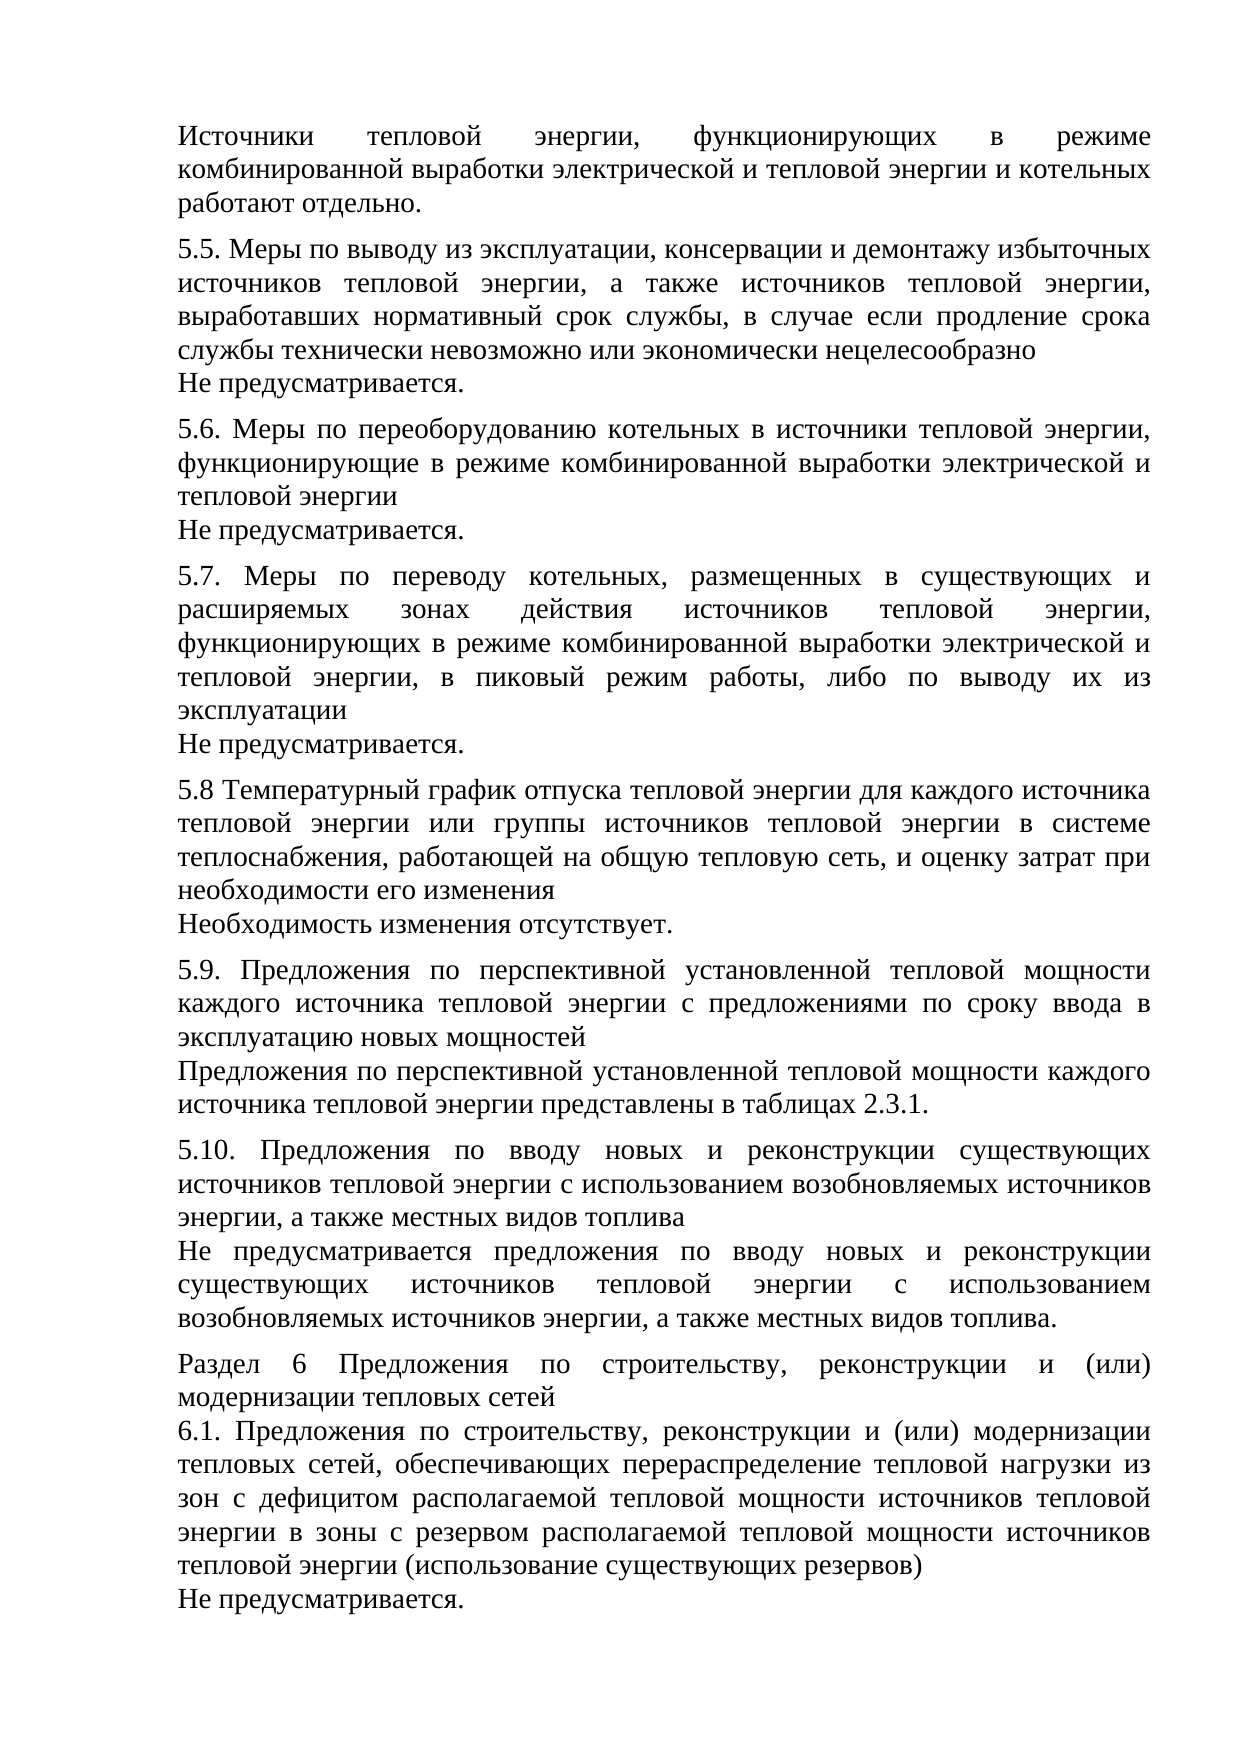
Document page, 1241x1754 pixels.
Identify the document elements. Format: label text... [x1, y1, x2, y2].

text Не предусматривается. [177, 512, 1152, 546]
text 5.10. Предложения по вводу новых и реконструкции существующих источников тепловой энергии с использованием возобновляемых источников энергии, а также местных видов топлива [177, 1132, 1152, 1233]
text Необходимость изменения отсутствует. [177, 906, 1152, 939]
text 5.8 Температурный график отпуска тепловой энергии для каждого источника тепловой энергии или группы источников тепловой энергии в системе теплоснабжения, работающей на общую тепловую сеть, и оценку затрат при необходимости его изменения [177, 772, 1152, 906]
text Не предусматривается. [177, 1581, 1152, 1614]
text Не предусматривается. [177, 365, 1152, 399]
text 5.6. Меры по переоборудованию котельных в источники тепловой энергии, функционирующие в режиме комбинированной выработки электрической и тепловой энергии [177, 411, 1152, 512]
text 6.1. Предложения по строительству, реконструкции и (или) модернизации тепловых сетей, обеспечивающих перераспределение тепловой нагрузки из зон с дефицитом располагаемой тепловой мощности источников тепловой энергии в зоны с резервом располагаемой тепловой мощности источников тепловой энергии (использование существующих резервов) [177, 1413, 1152, 1581]
text 5.7. Меры по переводу котельных, размещенных в существующих и расширяемых зонах действия источников тепловой энергии, функционирующих в режиме комбинированной выработки электрической и тепловой энергии, в пиковый режим работы, либо по выводу их из эксплуатации [177, 558, 1152, 726]
text 5.5. Меры по выводу из эксплуатации, консервации и демонтажу избыточных источников тепловой энергии, а также источников тепловой энергии, выработавших нормативный срок службы, в случае если продление срока службы технически невозможно или экономически нецелесообразно [177, 231, 1152, 365]
text Не предусматривается. [177, 726, 1152, 759]
text 5.9. Предложения по перспективной установленной тепловой мощности каждого источника тепловой энергии с предложениями по сроку ввода в эксплуатацию новых мощностей [177, 952, 1152, 1053]
text Предложения по перспективной установленной тепловой мощности каждого источника тепловой энергии представлены в таблицах 2.3.1. [177, 1053, 1152, 1120]
text Источники тепловой энергии, функционирующих в режиме комбинированной выработки электрической и тепловой энергии и котельных работают отдельно. [177, 118, 1152, 219]
text Раздел 6 Предложения по строительству, реконструкции и (или) модернизации тепловых сетей [177, 1346, 1152, 1413]
text Не предусматривается предложения по вводу новых и реконструкции существующих источников тепловой энергии с использованием возобновляемых источников энергии, а также местных видов топлива. [177, 1233, 1152, 1333]
